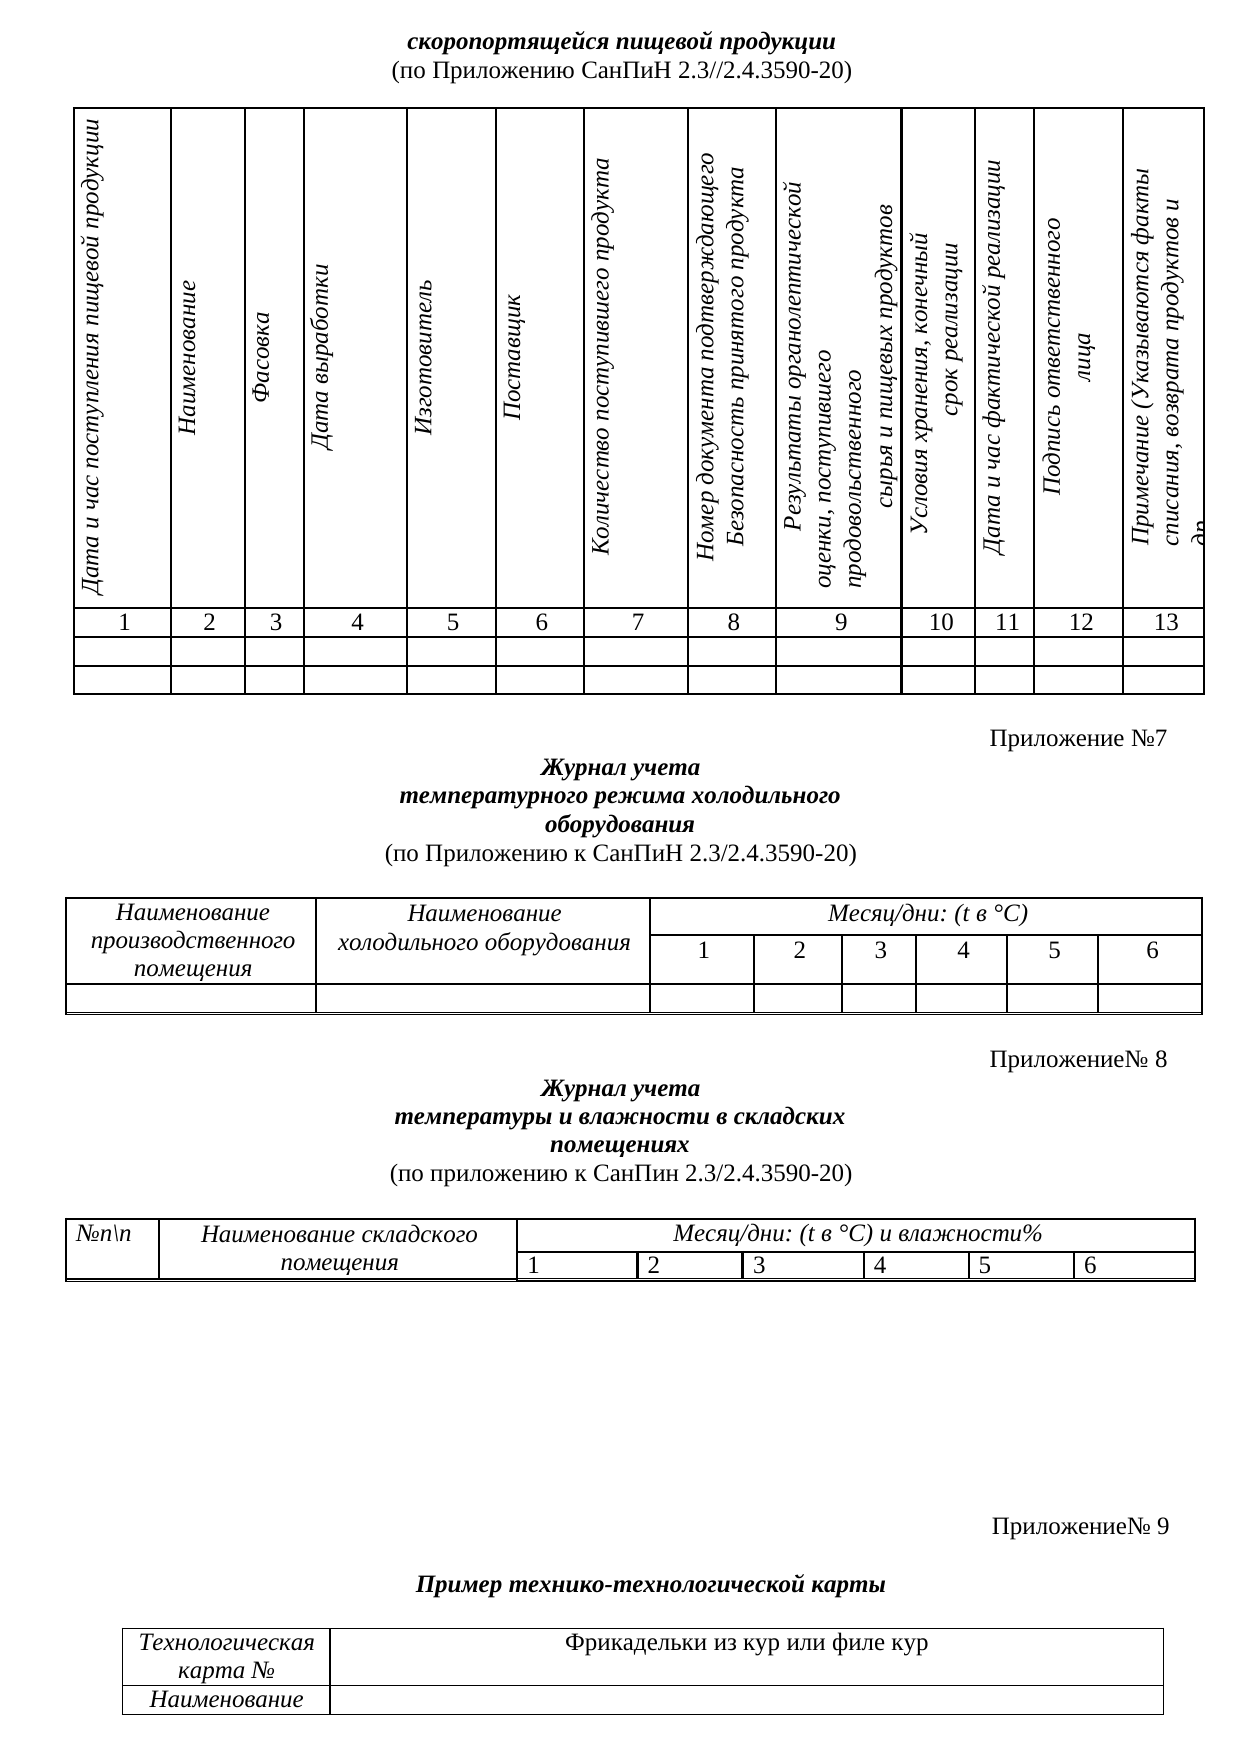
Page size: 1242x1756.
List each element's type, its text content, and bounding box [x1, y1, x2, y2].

table_cell [305, 667, 406, 693]
text скоропортящейся пищевой продукции [72, 27, 1170, 55]
table_header Подпись ответственного лица [1035, 109, 1122, 607]
table_header Месяц/дни: (t в °C) [651, 899, 1201, 934]
table_header Изготовитель [408, 109, 495, 607]
table_cell [1035, 638, 1122, 664]
table_cell 2 [755, 936, 841, 982]
table_header Номер документа подтверждающего Безопасность принятого продукта [689, 109, 775, 607]
table_cell [246, 667, 303, 693]
text (по Приложению СанПиН 2.3//2.4.3590-20) [73, 55, 1170, 84]
table_cell [976, 667, 1033, 693]
table_cell 3 [744, 1253, 863, 1278]
subtitle Журнал учета [324, 1073, 917, 1102]
text температурного режима холодильного оборудования [322, 781, 918, 838]
table_cell 3 [246, 609, 303, 636]
text (по приложению к СанПин 2.3/2.4.3590-20) [324, 1159, 917, 1187]
table_cell [903, 667, 974, 693]
table_cell [75, 667, 170, 693]
table_cell [689, 638, 775, 664]
table_cell [246, 638, 303, 664]
table_cell [408, 667, 495, 693]
table_cell 9 [777, 609, 900, 636]
table_cell 6 [497, 609, 583, 636]
table_cell 6 [1099, 936, 1201, 982]
table_cell [843, 985, 915, 1012]
table_header Наименование производственного помещения [67, 899, 315, 982]
table_header Фасовка [246, 109, 303, 607]
table_cell [1124, 638, 1203, 664]
table_header Технологическая карта № [123, 1629, 329, 1685]
text Приложение№ 9 [27, 1511, 1169, 1540]
table_header Количество поступившего продукта [585, 109, 687, 607]
text Приложение№ 8 [989, 1044, 1239, 1073]
table_header Месяц/дни: (t в °C) и влажности% [518, 1220, 1194, 1251]
table_header №п\п [67, 1220, 158, 1278]
table_cell 6 [1075, 1253, 1194, 1278]
table_cell [585, 638, 687, 664]
table_header Наименование [172, 109, 244, 607]
table_cell [1035, 667, 1122, 693]
table_cell 11 [976, 609, 1033, 636]
table_cell [331, 1686, 1163, 1714]
text (по Приложению к СанПиН 2.3/2.4.3590-20) [323, 838, 918, 867]
table_cell 5 [408, 609, 495, 636]
table_cell 2 [172, 609, 244, 636]
table_cell 1 [518, 1253, 636, 1278]
table_cell [777, 638, 900, 664]
table_cell 13 [1124, 609, 1203, 636]
table_cell 4 [917, 936, 1006, 982]
table_header Наименование холодильного оборудования [317, 899, 649, 982]
table_cell [67, 985, 315, 1012]
table_cell Наименование [123, 1686, 329, 1714]
table_cell [903, 638, 974, 664]
table_cell [976, 638, 1033, 664]
table_cell 5 [970, 1253, 1073, 1278]
table_cell [497, 638, 583, 664]
table_cell 5 [1008, 936, 1097, 982]
table_cell 4 [865, 1253, 968, 1278]
table_cell [689, 667, 775, 693]
table_cell [408, 638, 495, 664]
table_cell 1 [651, 936, 753, 982]
table_header Результаты органолептической оценки, поступившего продовольственного сырья и пищевых продуктов [777, 109, 900, 607]
table_header Условия хранения, конечный срок реализации [903, 109, 974, 607]
table_cell 10 [903, 609, 974, 636]
table_cell [172, 667, 244, 693]
table_cell [917, 985, 1006, 1012]
table_cell 3 [843, 936, 915, 982]
table_cell 4 [305, 609, 406, 636]
text температуры и влажности в складских помещениях [322, 1102, 917, 1159]
table_cell [317, 985, 649, 1012]
table_cell [777, 667, 900, 693]
table_header Примечание (Указываются факты списания, возврата продуктов и др [1124, 109, 1203, 607]
table_cell [1008, 985, 1097, 1012]
text Приложение №7 [989, 723, 1239, 752]
table_header Дата выработки [305, 109, 406, 607]
table_cell 1 [75, 609, 170, 636]
table_cell [305, 638, 406, 664]
table_cell 12 [1035, 609, 1122, 636]
table_cell [1124, 667, 1203, 693]
table_cell [172, 638, 244, 664]
table_cell 7 [585, 609, 687, 636]
table_cell [755, 985, 841, 1012]
table_cell [585, 667, 687, 693]
table_cell [75, 638, 170, 664]
subtitle Журнал учета [323, 752, 918, 781]
table_cell 2 [639, 1253, 741, 1278]
table_header Фрикадельки из кур или филе кур [331, 1629, 1163, 1685]
table_cell [497, 667, 583, 693]
table_header Поставщик [497, 109, 583, 607]
subtitle Пример технико-технологической карты [131, 1569, 1170, 1598]
table_header Наименование складского помещения [160, 1220, 516, 1278]
table_cell 8 [689, 609, 775, 636]
table_header Дата и час фактической реализации [976, 109, 1033, 607]
table_cell [651, 985, 753, 1012]
table_cell [1099, 985, 1201, 1012]
table_header Дата и час поступления пищевой продукции [75, 109, 170, 607]
